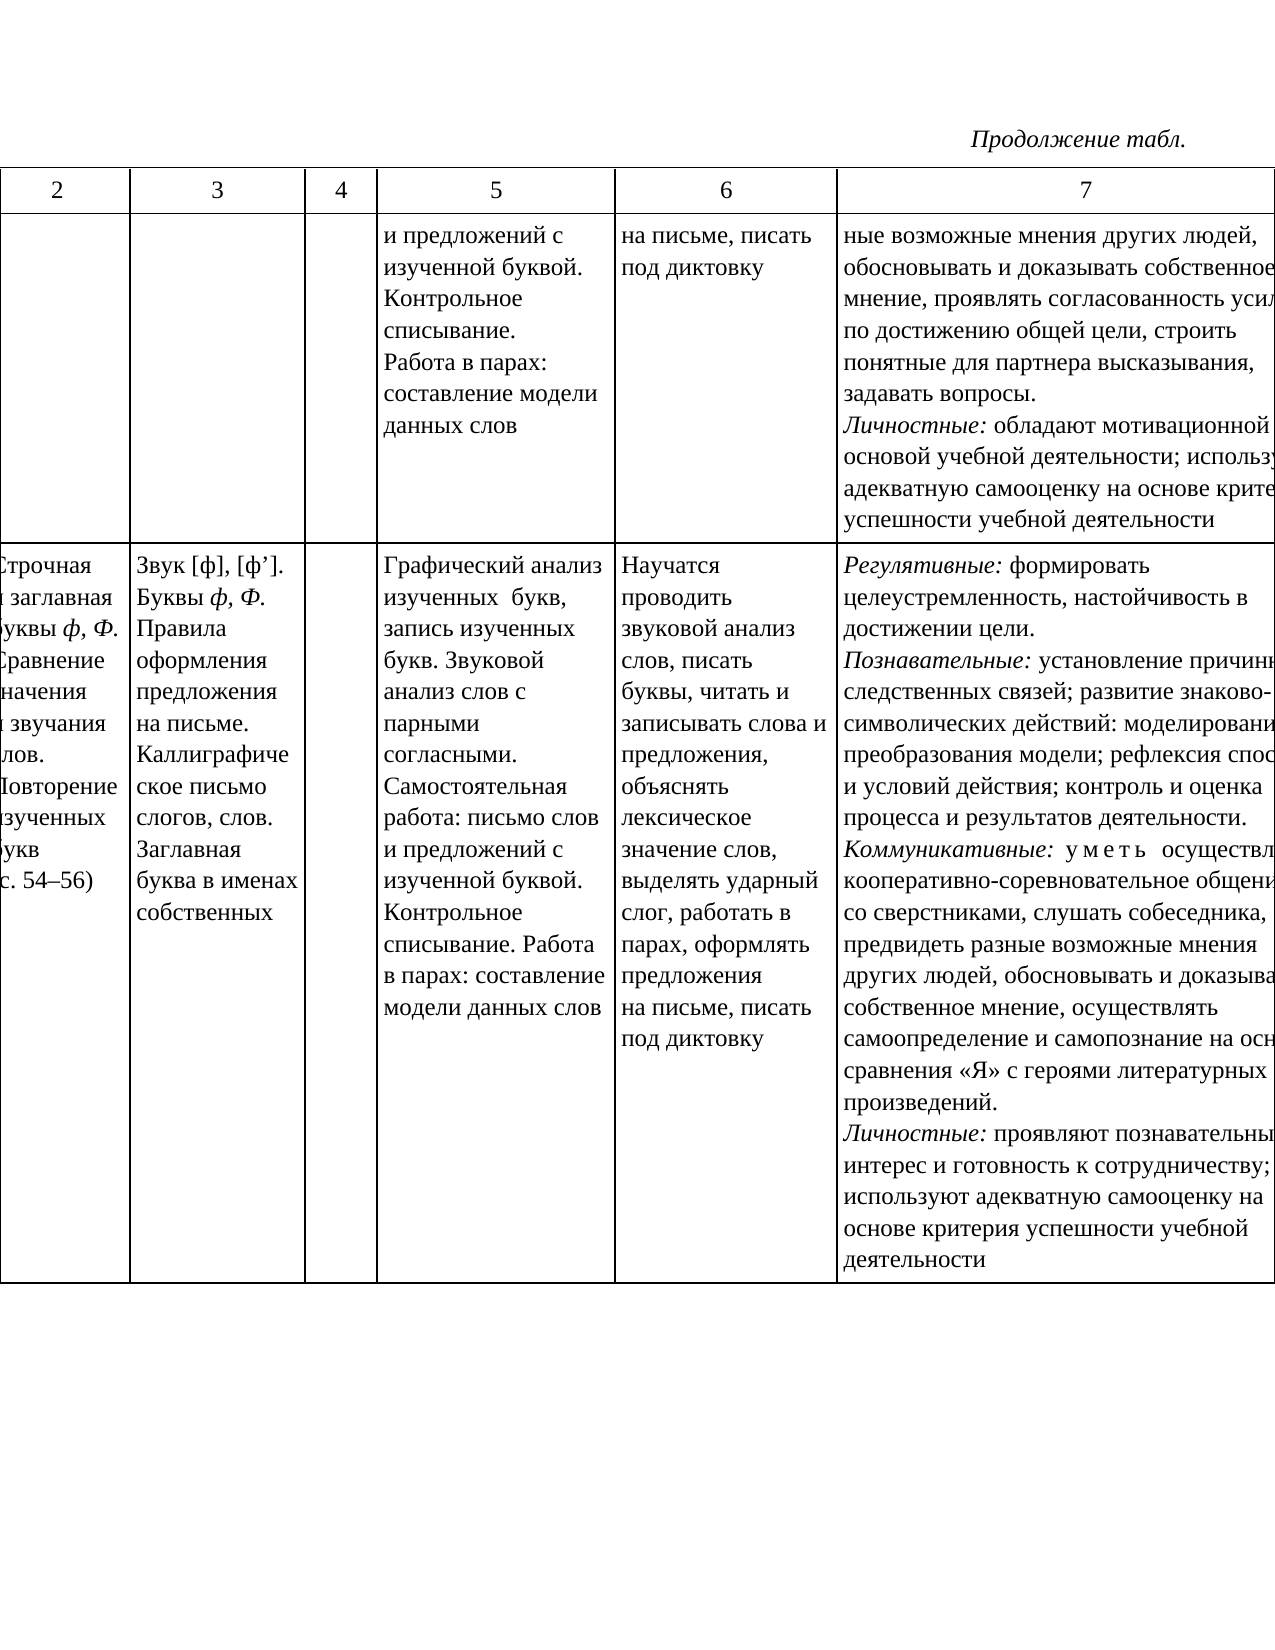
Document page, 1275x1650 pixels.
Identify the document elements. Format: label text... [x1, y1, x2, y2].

table_header 5 [378, 168, 615, 212]
table_cell Регулятивные: формировать целеустремленность, настойчивость в достижении цели. Познавательные: установление причинно-следственных связей; развитие знаково-символических действий: моделирования и преобразования модели; рефлексия способов и условий действия; контроль и оценка процесса и результатов деятельности. Коммуникативные: уметь осуществлять кооперативно-соревновательное общение со сверстниками, слушать собеседника, предвидеть разные возможные мнения других людей, обосновывать и доказывать собственное мнение, осуществлять самоопределение и самопознание на основе сравнения «я» с героями литературных произведений. Личностные: проявляют познавательный интерес и готовность к сотрудничеству; используют адекватную самооценку на основе критерия успешности учебной деятельности [838, 544, 1274, 1282]
table_cell Строчная и заглавная буквы ф, Ф. Сравнение значения и звучания слов. Повторение изученных букв (с. 54–56) [1, 544, 129, 1282]
table_header 3 [131, 168, 305, 212]
table_cell Графический анализ изученных букв, запись изученных букв. Звуковой анализ слов с парными согласными. Самостоятельная работа: письмо слов и предложений с изученной буквой. Контрольное списывание. Работа в парах: составление модели данных слов [378, 544, 614, 1282]
table_header 7 [838, 168, 1275, 212]
table_cell Звук [ф], [ф’]. Буквы ф, Ф. Правила оформления предложения на письме. Каллиграфическое письмо слогов, слов. Заглавная буква в именах собственных [131, 544, 304, 1282]
table_header 2 [1, 168, 130, 212]
table_header 6 [616, 168, 837, 212]
table_cell [306, 544, 376, 1282]
table_cell на письме, писать под диктовку [616, 214, 836, 542]
text Продолжение табл. [177, 124, 1186, 153]
table_cell [131, 214, 304, 542]
table_cell и предложений с изученной буквой. Контрольное списывание. Работа в парах: составление модели данных слов [378, 214, 614, 542]
table_cell ные возможные мнения других людей, обосновывать и доказывать собственное мнение, проявлять согласованность усилий по достижению общей цели, строить понятные для партнера высказывания, задавать вопросы. Личностные: обладают мотивационной основой учебной деятельности; используют адекватную самооценку на основе критерия успешности учебной деятельности [838, 214, 1274, 542]
table_cell Научатся проводить звуковой анализ слов, писать буквы, читать и записывать слова и предложения, объяснять лексическое значение слов, выделять ударный слог, работать в парах, оформлять предложения на письме, писать под диктовку [616, 544, 836, 1282]
table_cell [306, 214, 376, 542]
table_cell [1, 214, 129, 542]
table_header 4 [306, 168, 377, 212]
